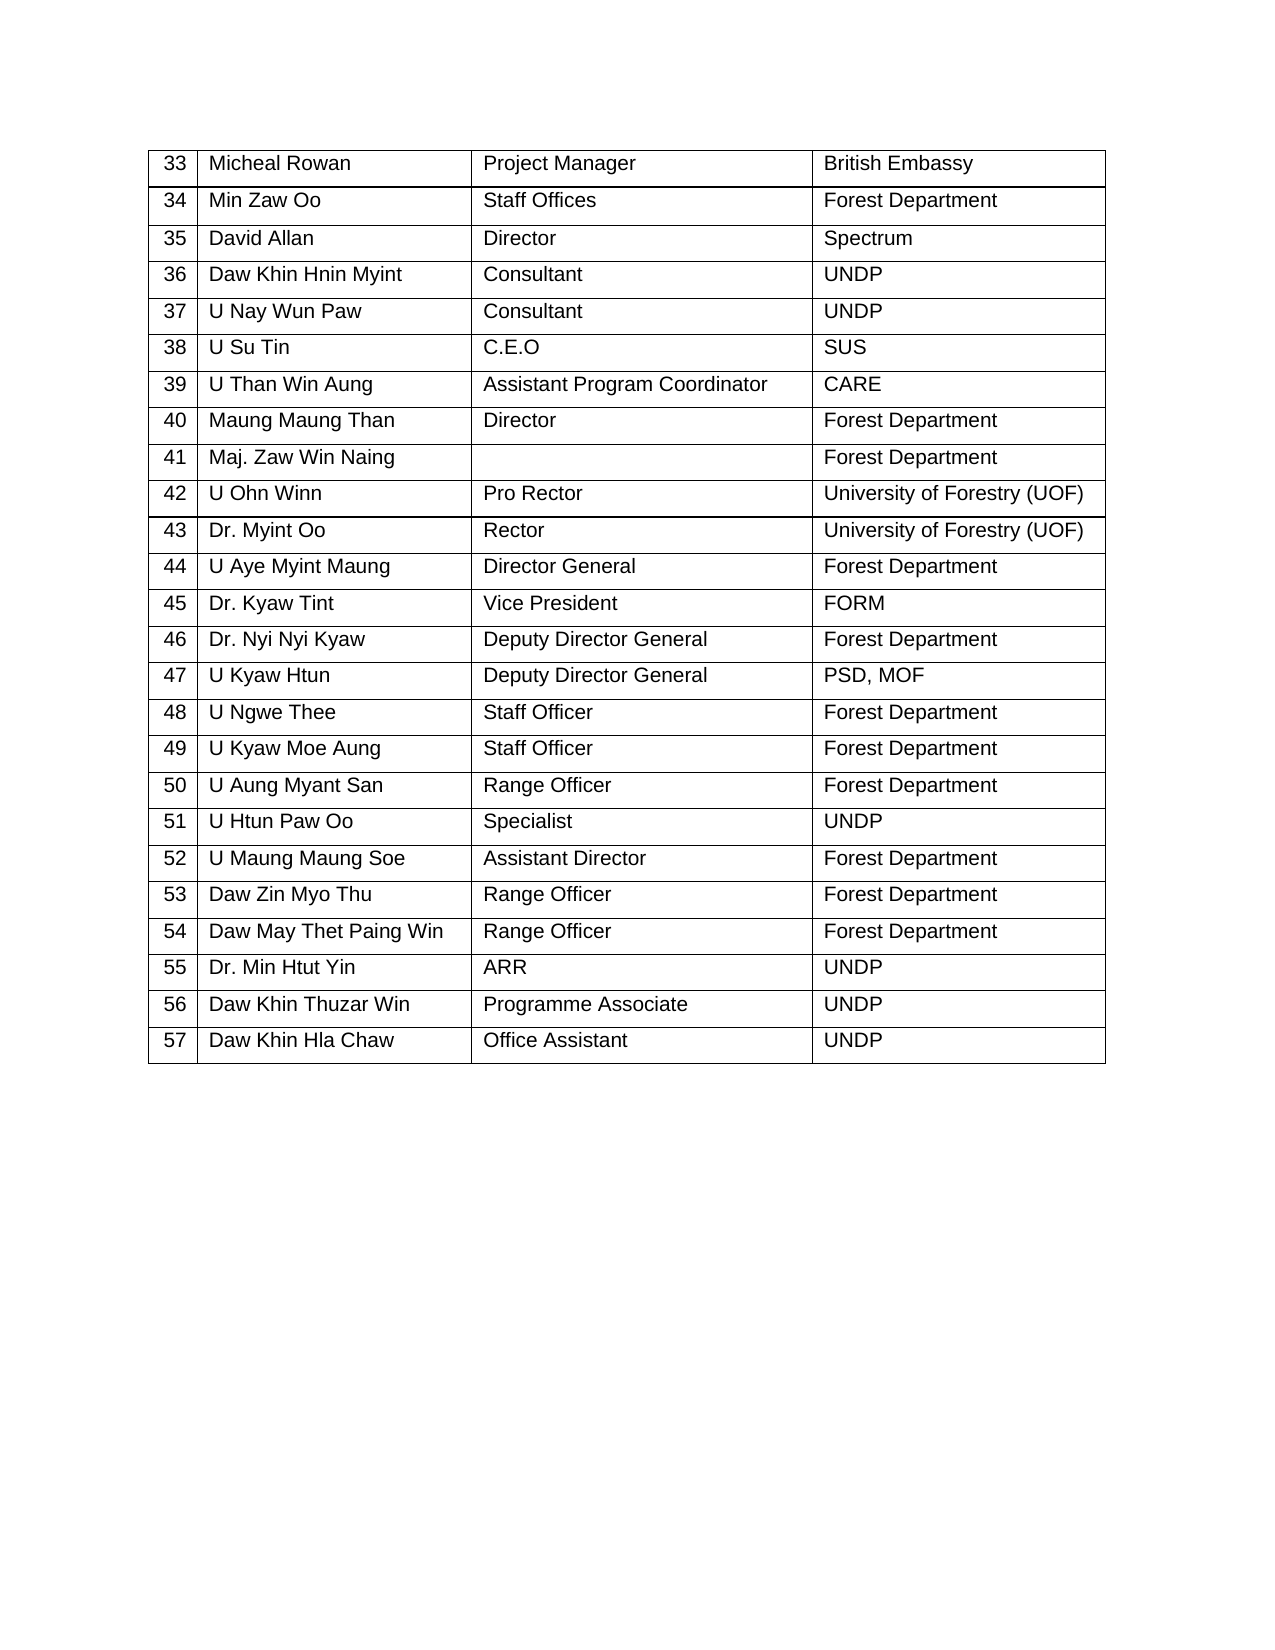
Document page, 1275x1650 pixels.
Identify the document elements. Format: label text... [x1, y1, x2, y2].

table_cell PSD, MOF [813, 663, 1105, 699]
table_cell Forest Department [813, 627, 1105, 662]
table_cell 43 [149, 518, 197, 553]
table_cell U Than Win Aung [198, 372, 471, 407]
table_cell U Kyaw Htun [198, 663, 471, 699]
table_cell Range Officer [472, 919, 812, 954]
table_cell 33 [149, 151, 197, 186]
table_cell 39 [149, 372, 197, 407]
table_cell University of Forestry (UOF) [813, 481, 1105, 516]
table_cell Consultant [472, 262, 812, 298]
table_cell Director [472, 226, 812, 261]
table_cell Forest Department [813, 882, 1105, 917]
table_cell [472, 445, 812, 480]
table_cell Forest Department [813, 736, 1105, 772]
table_cell 52 [149, 846, 197, 881]
table_cell Dr. Kyaw Tint [198, 590, 471, 626]
table_cell UNDP [813, 955, 1105, 990]
table_cell Director General [472, 554, 812, 589]
table_cell C.E.O [472, 335, 812, 371]
table_cell 37 [149, 299, 197, 334]
table_cell Staff Officer [472, 700, 812, 735]
table_cell Vice President [472, 590, 812, 626]
table_cell Daw May Thet Paing Win [198, 919, 471, 954]
table_cell 38 [149, 335, 197, 371]
table_cell Programme Associate [472, 991, 812, 1027]
table_cell Staff Offices [472, 188, 812, 225]
table_cell Office Assistant [472, 1028, 812, 1063]
table_cell Daw Khin Hnin Myint [198, 262, 471, 298]
table_cell UNDP [813, 809, 1105, 844]
table_cell Maj. Zaw Win Naing [198, 445, 471, 480]
table_cell Range Officer [472, 773, 812, 808]
table_cell U Ohn Winn [198, 481, 471, 516]
table_cell British Embassy [813, 151, 1105, 186]
table_cell 57 [149, 1028, 197, 1063]
table_cell U Ngwe Thee [198, 700, 471, 735]
table_cell 55 [149, 955, 197, 990]
table_cell FORM [813, 590, 1105, 626]
table_cell CARE [813, 372, 1105, 407]
table_cell Forest Department [813, 445, 1105, 480]
table_cell U Su Tin [198, 335, 471, 371]
table_cell 49 [149, 736, 197, 772]
table_cell UNDP [813, 1028, 1105, 1063]
table_cell 34 [149, 188, 197, 225]
table_cell 42 [149, 481, 197, 516]
table_cell Forest Department [813, 700, 1105, 735]
table_cell Forest Department [813, 919, 1105, 954]
table_cell Forest Department [813, 773, 1105, 808]
table_cell 56 [149, 991, 197, 1027]
table_cell Dr. Nyi Nyi Kyaw [198, 627, 471, 662]
table_cell 44 [149, 554, 197, 589]
table_cell Staff Officer [472, 736, 812, 772]
table_cell SUS [813, 335, 1105, 371]
table_cell David Allan [198, 226, 471, 261]
table_cell Rector [472, 518, 812, 553]
table_cell U Nay Wun Paw [198, 299, 471, 334]
table_cell Forest Department [813, 408, 1105, 443]
table_cell UNDP [813, 991, 1105, 1027]
table_cell U Maung Maung Soe [198, 846, 471, 881]
table_cell Director [472, 408, 812, 443]
table_cell 35 [149, 226, 197, 261]
table_cell Deputy Director General [472, 663, 812, 699]
table_cell 50 [149, 773, 197, 808]
table_cell Daw Khin Thuzar Win [198, 991, 471, 1027]
table_cell Assistant Program Coordinator [472, 372, 812, 407]
table_cell Range Officer [472, 882, 812, 917]
table_cell 48 [149, 700, 197, 735]
table_cell 45 [149, 590, 197, 626]
table_cell Micheal Rowan [198, 151, 471, 186]
table_cell UNDP [813, 299, 1105, 334]
table_cell Assistant Director [472, 846, 812, 881]
table_cell Spectrum [813, 226, 1105, 261]
table_cell U Htun Paw Oo [198, 809, 471, 844]
table_cell 53 [149, 882, 197, 917]
table_cell 46 [149, 627, 197, 662]
table_cell Forest Department [813, 188, 1105, 225]
table_cell Dr. Myint Oo [198, 518, 471, 553]
table_cell Forest Department [813, 846, 1105, 881]
table_cell U Aung Myant San [198, 773, 471, 808]
table_cell 54 [149, 919, 197, 954]
table_cell 40 [149, 408, 197, 443]
table_cell Deputy Director General [472, 627, 812, 662]
table_cell Pro Rector [472, 481, 812, 516]
table_cell 41 [149, 445, 197, 480]
table_cell Dr. Min Htut Yin [198, 955, 471, 990]
table_cell Daw Khin Hla Chaw [198, 1028, 471, 1063]
table_cell Specialist [472, 809, 812, 844]
table_cell U Kyaw Moe Aung [198, 736, 471, 772]
table_cell 51 [149, 809, 197, 844]
table_cell Min Zaw Oo [198, 188, 471, 225]
table_cell ARR [472, 955, 812, 990]
table_cell U Aye Myint Maung [198, 554, 471, 589]
table_cell 47 [149, 663, 197, 699]
table_cell Forest Department [813, 554, 1105, 589]
table_cell Daw Zin Myo Thu [198, 882, 471, 917]
table_cell Project Manager [472, 151, 812, 186]
table_cell University of Forestry (UOF) [813, 518, 1105, 553]
table_cell Maung Maung Than [198, 408, 471, 443]
table_cell 36 [149, 262, 197, 298]
table_cell Consultant [472, 299, 812, 334]
table_cell UNDP [813, 262, 1105, 298]
